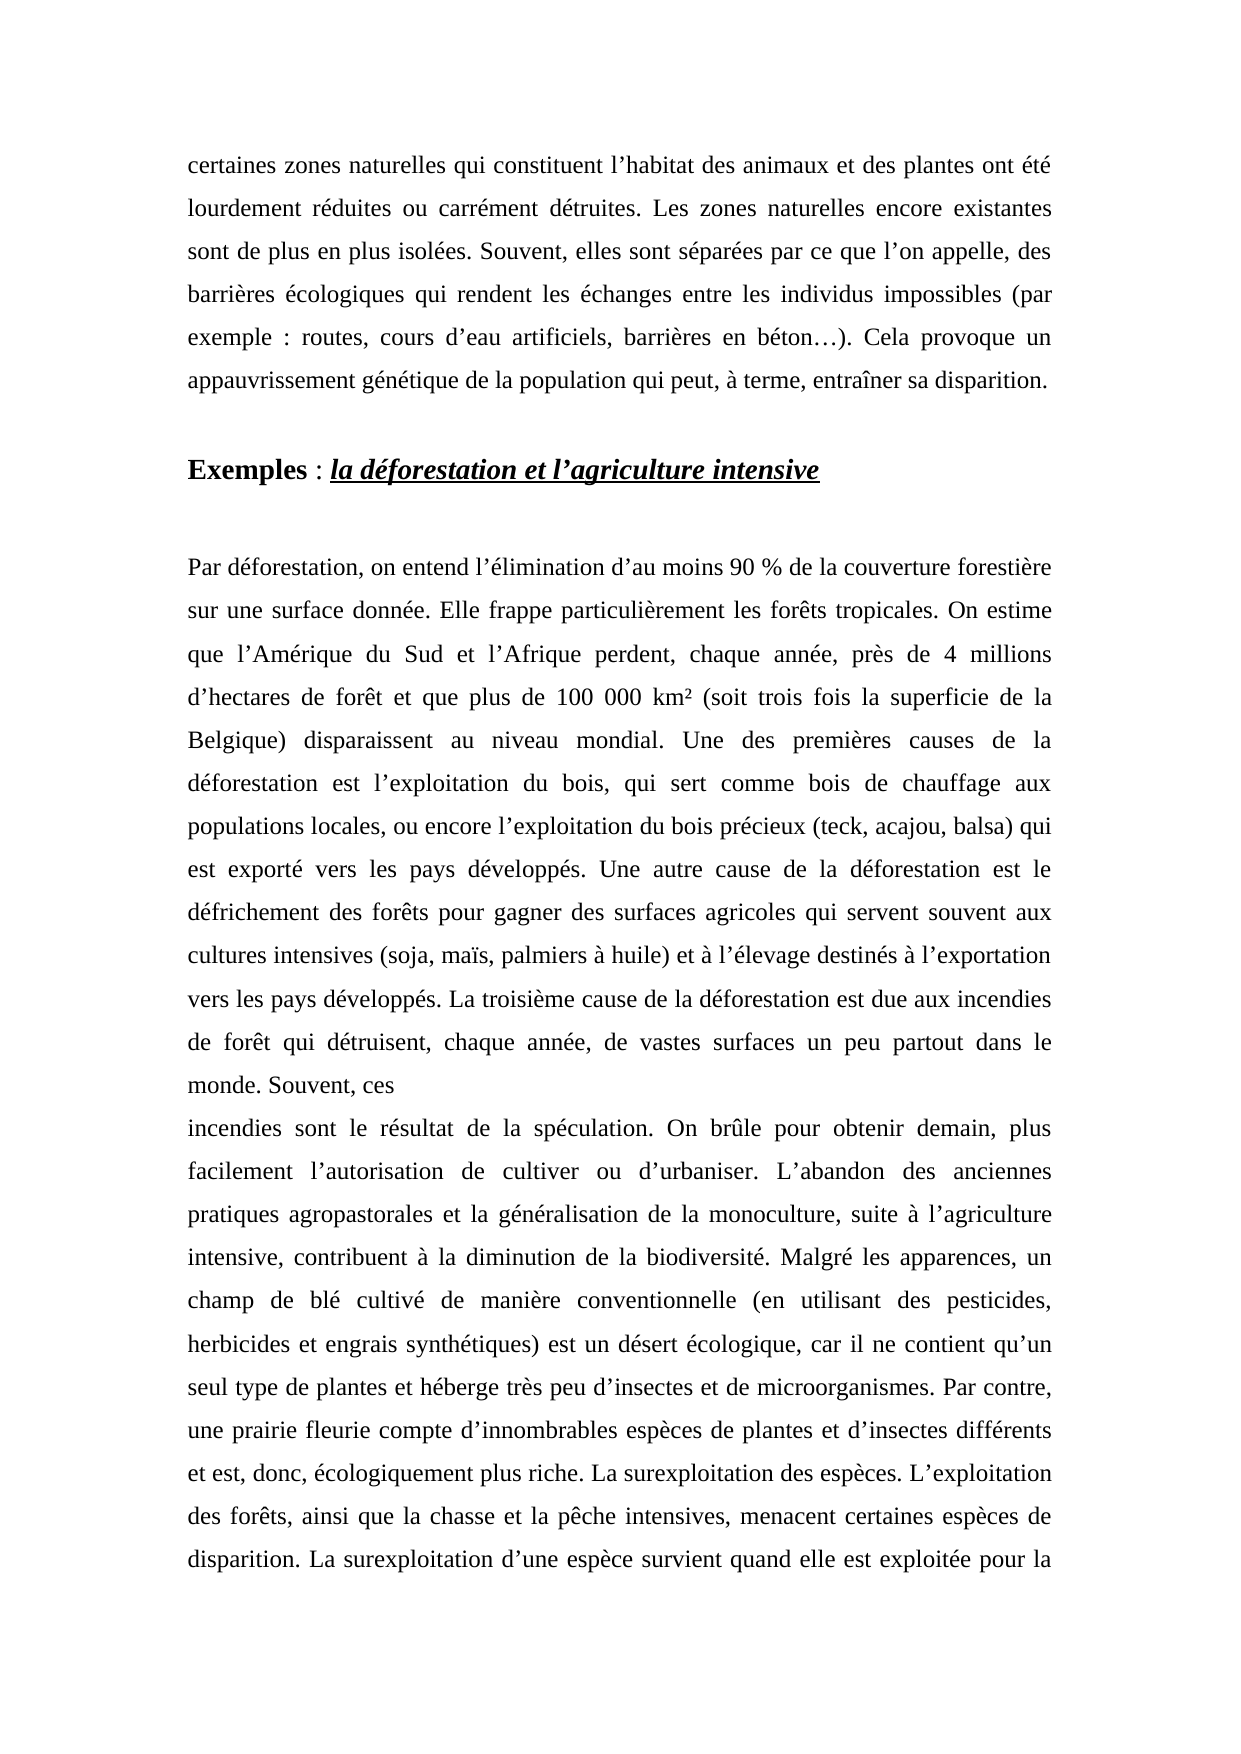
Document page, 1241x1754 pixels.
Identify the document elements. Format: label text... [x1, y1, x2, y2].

text Par déforestation, on entend l’élimination d’au moins 90 % de la couverture forestière sur une surface donnée. Elle frappe particulièrement les forêts tropicales. On estime que l’Amérique du Sud et l’Afrique perdent, chaque année, près de 4 millions d’hectares de forêt et que plus de 100 000 km² (soit trois fois la superficie de la Belgique) disparaissent au niveau mondial. Une des premières causes de la déforestation est l’exploitation du bois, qui sert comme bois de chauffage aux populations locales, ou encore l’exploitation du bois précieux (teck, acajou, balsa) qui est exporté vers les pays développés. Une autre cause de la déforestation est le défrichement des forêts pour gagner des surfaces agricoles qui servent souvent aux cultures intensives (soja, maïs, palmiers à huile) et à l’élevage destinés à l’exportation vers les pays développés. La troisième cause de la déforestation est due aux incendies de forêt qui détruisent, chaque année, de vastes surfaces un peu partout dans le monde. Souvent, ces [187, 552, 1053, 1099]
text Exemples : la déforestation et l’agriculture intensive [187, 452, 1053, 485]
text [187, 150, 1053, 394]
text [187, 1113, 1053, 1573]
